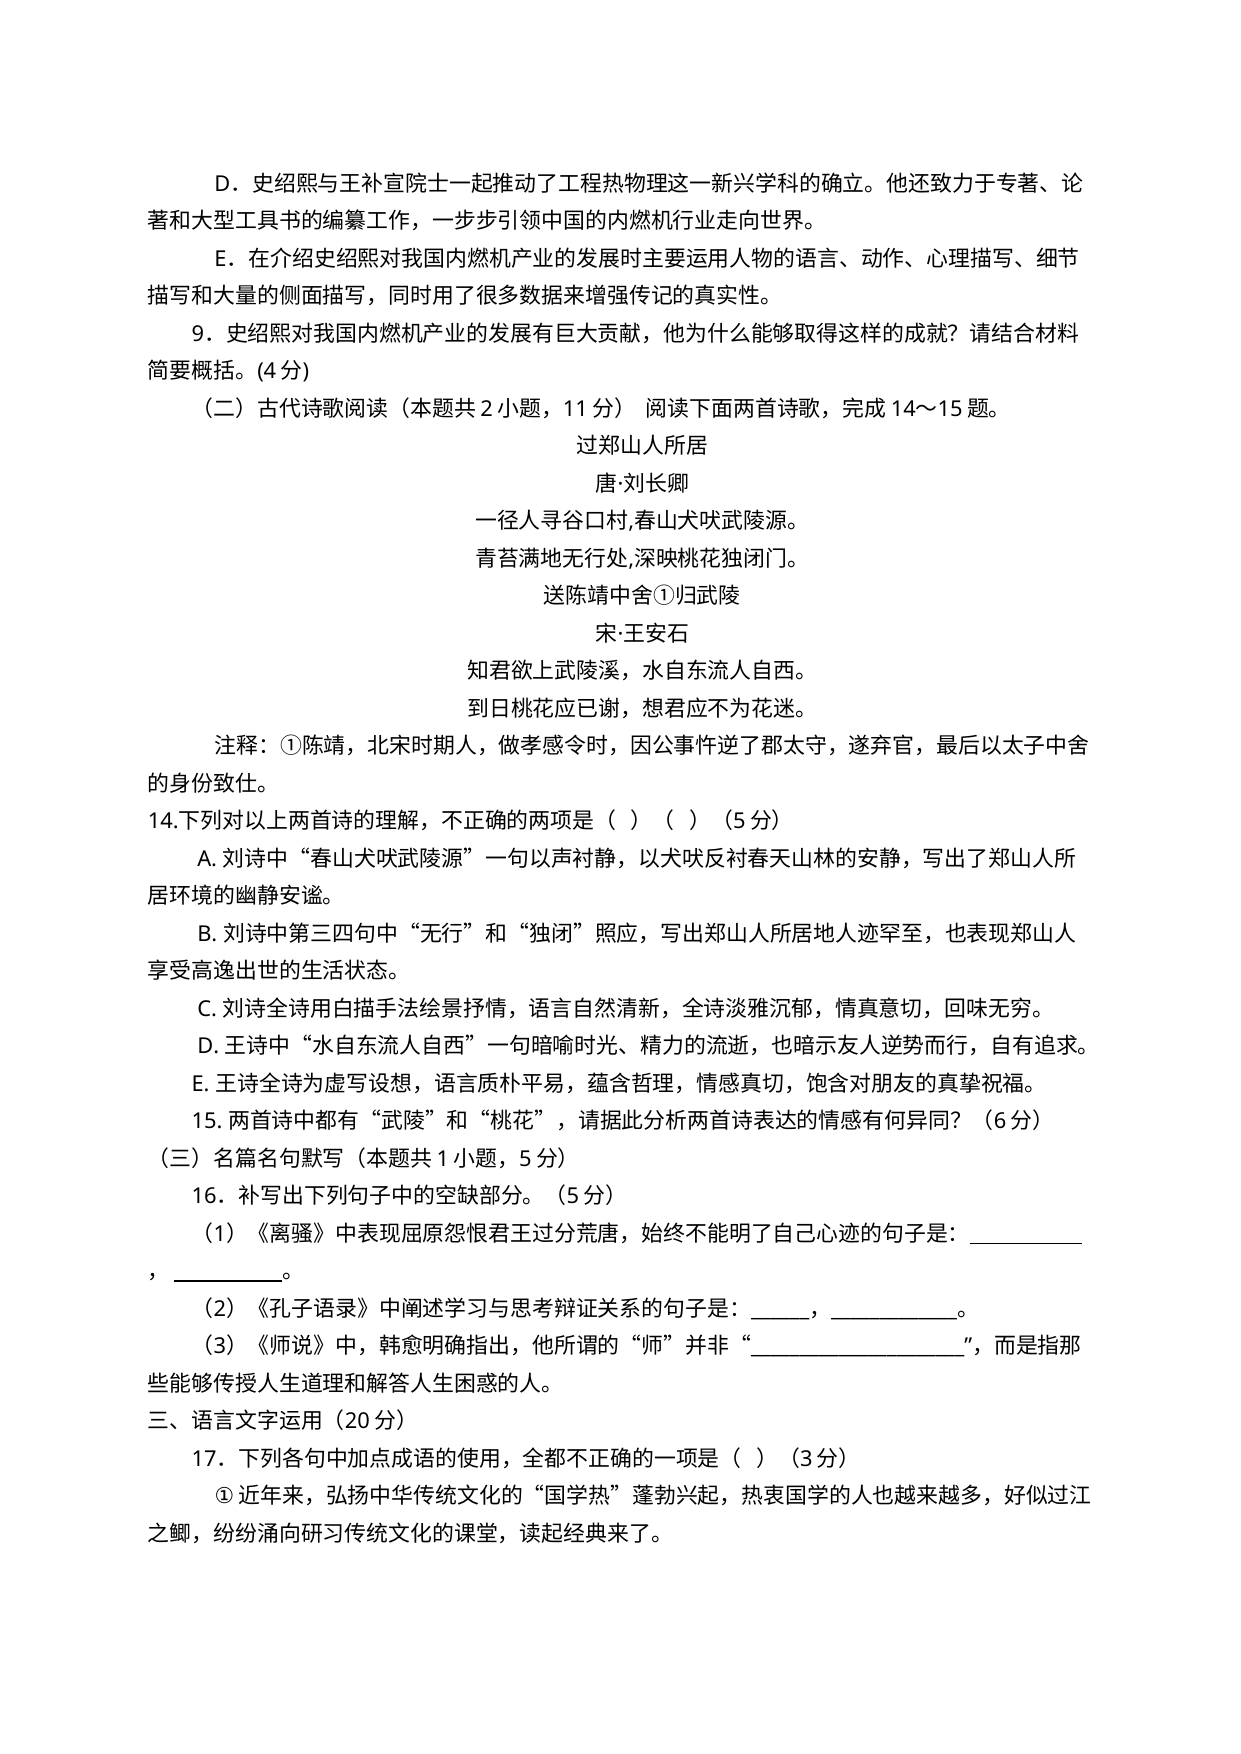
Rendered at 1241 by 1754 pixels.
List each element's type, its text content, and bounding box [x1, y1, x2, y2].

text 青苔满地无行处,深映桃花独闭门。 [148, 536, 1093, 573]
text 一径人寻谷口村,春山犬吠武陵源。 [148, 498, 1093, 536]
text （1）《离骚》中表现屈原怨恨君王过分荒唐，始终不能明了自己心迹的句子是： ， 。 [148, 1211, 1093, 1286]
text （二）古代诗歌阅读（本题共2小题，11分） 阅读下面两首诗歌，完成14～15题。 [148, 386, 1093, 423]
text 送陈靖中舍①归武陵 [148, 573, 1093, 611]
text D．史绍熙与王补宣院士一起推动了工程热物理这一新兴学科的确立。他还致力于专著、论著和大型工具书的编纂工作，一步步引领中国的内燃机行业走向世界。 [148, 161, 1093, 236]
text E. 王诗全诗为虚写设想，语言质朴平易，蕴含哲理，情感真切，饱含对朋友的真挚祝福。 [148, 1061, 1093, 1098]
text A. 刘诗中“春山犬吠武陵源”一句以声衬静，以犬吠反衬春天山林的安静，写出了郑山人所居环境的幽静安谧。 [148, 836, 1093, 911]
text 宋·王安石 [148, 611, 1093, 648]
text 17．下列各句中加点成语的使用，全都不正确的一项是（ ）（3分） [148, 1436, 1093, 1473]
text 过郑山人所居 [148, 423, 1093, 461]
text 知君欲上武陵溪，水自东流人自西。 [148, 648, 1093, 686]
text C. 刘诗全诗用白描手法绘景抒情，语言自然清新，全诗淡雅沉郁，情真意切，回味无穷。 [148, 986, 1093, 1023]
text 三、语言文字运用（20分） [148, 1398, 1093, 1436]
text （2）《孔子语录》中阐述学习与思考辩证关系的句子是：______，_____________。 [148, 1286, 1093, 1323]
text B. 刘诗中第三四句中“无行”和“独闭”照应，写出郑山人所居地人迹罕至，也表现郑山人享受高逸出世的生活状态。 [148, 911, 1093, 986]
text 16．补写出下列句子中的空缺部分。（5分） [148, 1173, 1093, 1211]
text 14.下列对以上两首诗的理解，不正确的两项是（ ）（ ）（5分） [148, 798, 1093, 836]
text E．在介绍史绍熙对我国内燃机产业的发展时主要运用人物的语言、动作、心理描写、细节描写和大量的侧面描写，同时用了很多数据来增强传记的真实性。 [148, 236, 1093, 311]
text 15. 两首诗中都有“武陵”和“桃花”，请据此分析两首诗表达的情感有何异同？（6分）（三）名篇名句默写（本题共1小题，5分） [148, 1098, 1093, 1173]
text D. 王诗中“水自东流人自西”一句暗喻时光、精力的流逝，也暗示友人逆势而行，自有追求。 [148, 1023, 1093, 1061]
text ①近年来，弘扬中华传统文化的“国学热”蓬勃兴起，热衷国学的人也越来越多，好似过江之鲫，纷纷涌向研习传统文化的课堂，读起经典来了。 [148, 1473, 1093, 1548]
text 唐·刘长卿 [148, 461, 1093, 498]
text （3）《师说》中，韩愈明确指出，他所谓的“师”并非“______________________”，而是指那些能够传授人生道理和解答人生困惑的人。 [148, 1323, 1093, 1398]
text 注释：①陈靖，北宋时期人，做孝感令时，因公事忤逆了郡太守，遂弃官，最后以太子中舍的身份致仕。 [148, 723, 1093, 798]
text 9．史绍熙对我国内燃机产业的发展有巨大贡献，他为什么能够取得这样的成就？请结合材料简要概括。(4分) [148, 311, 1093, 386]
text 到日桃花应已谢，想君应不为花迷。 [148, 686, 1093, 723]
